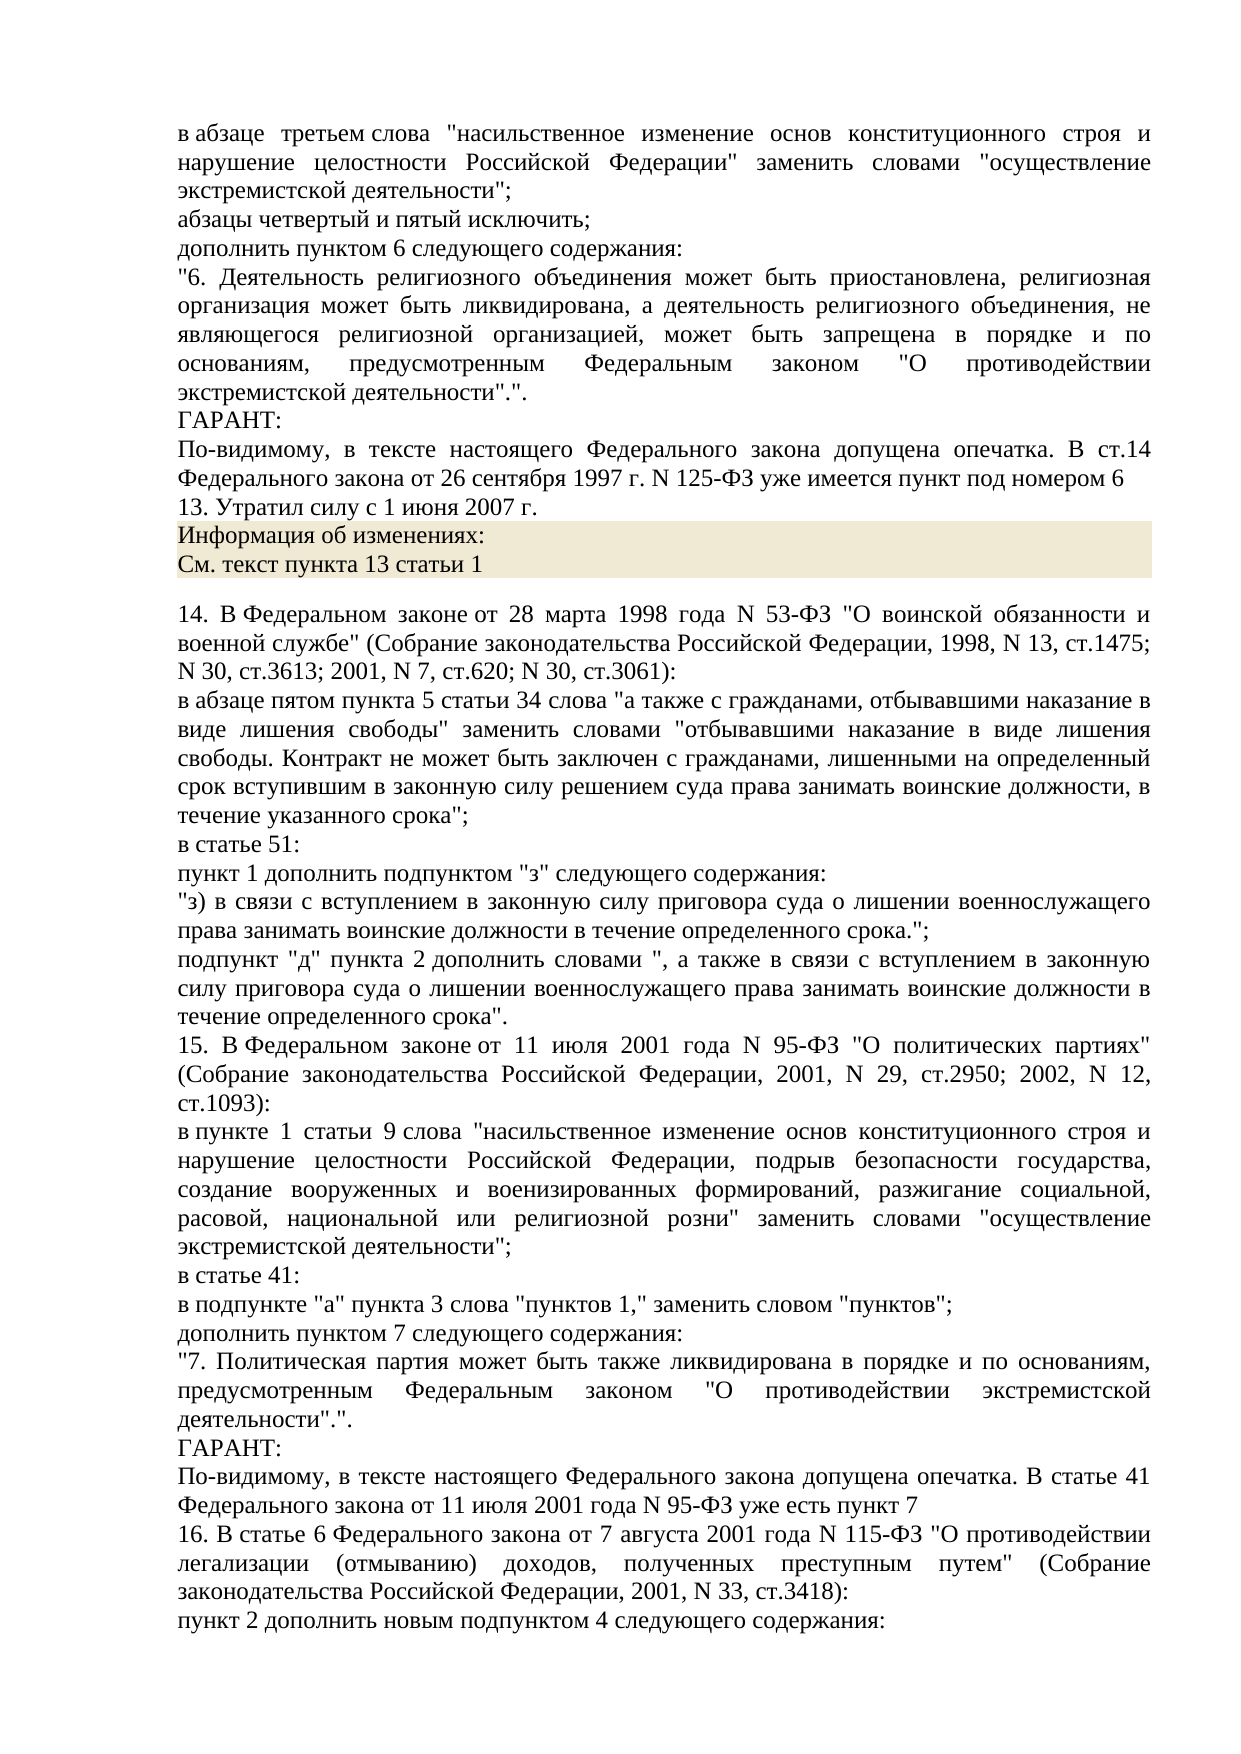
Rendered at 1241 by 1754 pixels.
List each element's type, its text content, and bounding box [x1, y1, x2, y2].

text дополнить пунктом 7 следующего содержания: [177, 1318, 1152, 1346]
text "з) в связи с вступлением в законную силу приговора суда о лишении военнослужащего права занимать воинские должности в течение определенного срока."; [177, 886, 1152, 944]
text в пункте 1 статьи 9 слова "насильственное изменение основ конституционного строя и нарушение целостности Российской Федерации, подрыв безопасности государства, создание вооруженных и военизированных формирований, разжигание социальной, расовой, национальной или религиозной розни" заменить словами "осуществление экстремистской деятельности"; [177, 1116, 1152, 1260]
text "6. Деятельность религиозного объединения может быть приостановлена, религиозная организация может быть ликвидирована, а деятельность религиозного объединения, не являющегося религиозной организацией, может быть запрещена в порядке и по основаниям, предусмотренным Федеральным законом "О противодействии экстремистской деятельности".". [177, 262, 1152, 406]
text "7. Политическая партия может быть также ликвидирована в порядке и по основаниям, предусмотренным Федеральным законом "О противодействии экстремистской деятельности".". [177, 1346, 1152, 1433]
text абзацы четвертый и пятый исключить; [177, 204, 1152, 233]
text в статье 41: [177, 1260, 1152, 1289]
text ГАРАНТ: [177, 1433, 1152, 1461]
text Информация об изменениях: [177, 521, 1152, 549]
text в абзаце третьем слова "насильственное изменение основ конституционного строя и нарушение целостности Российской Федерации" заменить словами "осуществление экстремистской деятельности"; [177, 118, 1152, 204]
text в статье 51: [177, 829, 1152, 858]
text См. текст пункта 13 статьи 1 [177, 549, 1152, 578]
text в подпункте "а" пункта 3 слова "пунктов 1," заменить словом "пунктов"; [177, 1289, 1152, 1318]
text 16. В статье 6 Федерального закона от 7 августа 2001 года N 115-ФЗ "О противодействии легализации (отмыванию) доходов, полученных преступным путем" (Собрание законодательства Российской Федерации, 2001, N 33, ст.3418): [177, 1519, 1152, 1605]
text пункт 1 дополнить подпунктом "з" следующего содержания: [177, 858, 1152, 886]
text подпункт "д" пункта 2 дополнить словами ", а также в связи с вступлением в законную силу приговора суда о лишении военнослужащего права занимать воинские должности в течение определенного срока". [177, 944, 1152, 1030]
text пункт 2 дополнить новым подпунктом 4 следующего содержания: [177, 1605, 1152, 1634]
text в абзаце пятом пункта 5 статьи 34 слова "а также с гражданами, отбывавшими наказание в виде лишения свободы" заменить словами "отбывавшими наказание в виде лишения свободы. Контракт не может быть заключен с гражданами, лишенными на определенный срок вступившим в законную силу решением суда права занимать воинские должности, в течение указанного срока"; [177, 685, 1152, 829]
text 15. В Федеральном законе от 11 июля 2001 года N 95-ФЗ "О политических партиях" (Собрание законодательства Российской Федерации, 2001, N 29, ст.2950; 2002, N 12, ст.1093): [177, 1030, 1152, 1116]
text дополнить пунктом 6 следующего содержания: [177, 233, 1152, 262]
text 14. В Федеральном законе от 28 марта 1998 года N 53-ФЗ "О воинской обязанности и военной службе" (Собрание законодательства Российской Федерации, 1998, N 13, ст.1475; N 30, ст.3613; 2001, N 7, ст.620; N 30, ст.3061): [177, 599, 1152, 685]
text По-видимому, в тексте настоящего Федерального закона допущена опечатка. В ст.14 Федерального закона от 26 сентября 1997 г. N 125-ФЗ уже имеется пункт под номером 6 [177, 434, 1152, 492]
text По-видимому, в тексте настоящего Федерального закона допущена опечатка. В статье 41 Федерального закона от 11 июля 2001 года N 95-ФЗ уже есть пункт 7 [177, 1461, 1152, 1519]
text ГАРАНТ: [177, 406, 1152, 434]
text 13. Утратил силу с 1 июня 2007 г. [177, 492, 1152, 521]
